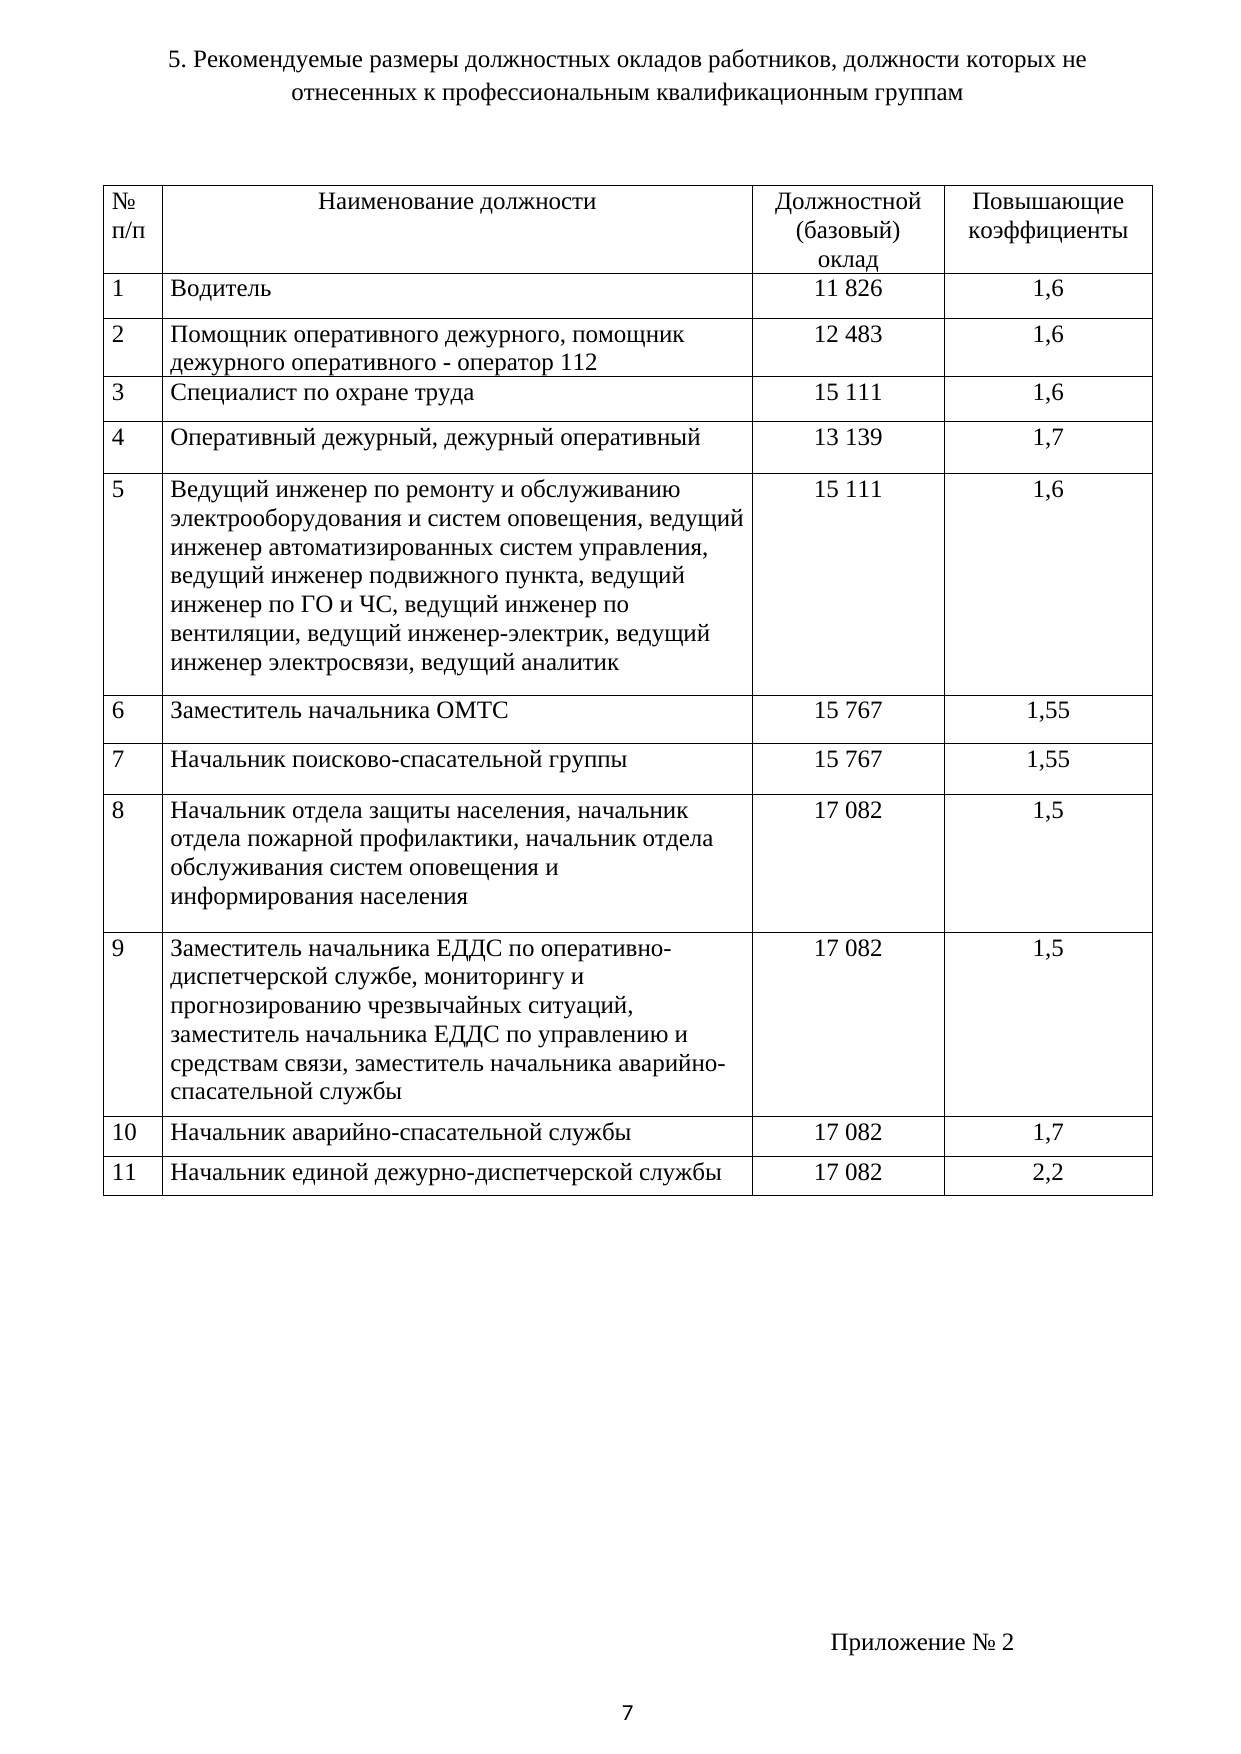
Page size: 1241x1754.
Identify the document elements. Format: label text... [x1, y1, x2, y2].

table_header № п/п [104, 186, 162, 272]
table_cell 2 [104, 319, 162, 376]
table_cell 17 082 [753, 795, 944, 932]
table_cell Специалист по охране труда [163, 377, 752, 421]
table_cell Помощник оперативного дежурного, помощник дежурного оперативного - оператор 112 [163, 319, 752, 376]
table_cell 1,5 [945, 795, 1152, 932]
table_cell 1,6 [945, 274, 1152, 318]
table_cell 8 [104, 795, 162, 932]
text Приложение № 2 [693, 1627, 1152, 1656]
table_cell 1,55 [945, 744, 1152, 794]
table_cell 15 767 [753, 696, 944, 743]
table_cell 11 826 [753, 274, 944, 318]
table_cell 17 082 [753, 933, 944, 1116]
table_cell 7 [104, 744, 162, 794]
table_cell 1,7 [945, 1117, 1152, 1156]
table_cell 15 767 [753, 744, 944, 794]
table_cell 1,5 [945, 933, 1152, 1116]
table_cell 1,55 [945, 696, 1152, 743]
table_cell Начальник аварийно-спасательной службы [163, 1117, 752, 1156]
table_cell 10 [104, 1117, 162, 1156]
table_cell 11 [104, 1157, 162, 1195]
table_cell 12 483 [753, 319, 944, 376]
table_header Наименование должности [163, 186, 752, 272]
table_cell 5 [104, 474, 162, 694]
table_cell 1,6 [945, 377, 1152, 421]
text 5. Рекомендуемые размеры должностных окладов работников, должности которых не отнесенных к профессиональным квалификационным группам [103, 44, 1152, 106]
table_cell 15 111 [753, 377, 944, 421]
table_cell 1,7 [945, 422, 1152, 473]
table_cell Начальник отдела защиты населения, начальник отдела пожарной профилактики, начальник отдела обслуживания систем оповещения и информирования населения [163, 795, 752, 932]
table_cell 15 111 [753, 474, 944, 694]
table_cell 1 [104, 274, 162, 318]
table_cell 1,6 [945, 474, 1152, 694]
table_cell Оперативный дежурный, дежурный оперативный [163, 422, 752, 473]
table_cell 17 082 [753, 1157, 944, 1195]
table_cell Заместитель начальника ОМТС [163, 696, 752, 743]
table_header Должностной (базовый) оклад [753, 186, 944, 272]
table_cell 13 139 [753, 422, 944, 473]
table_cell 17 082 [753, 1117, 944, 1156]
table_cell Водитель [163, 274, 752, 318]
table_cell 9 [104, 933, 162, 1116]
table_cell 1,6 [945, 319, 1152, 376]
table_cell Заместитель начальника ЕДДС по оперативно-диспетчерской службе, мониторингу и прогнозированию чрезвычайных ситуаций, заместитель начальника ЕДДС по управлению и средствам связи, заместитель начальника аварийно-спасательной службы [163, 933, 752, 1116]
table_cell 2,2 [945, 1157, 1152, 1195]
table_cell Ведущий инженер по ремонту и обслуживанию электрооборудования и систем оповещения, ведущий инженер автоматизированных систем управления, ведущий инженер подвижного пункта, ведущий инженер по ГО и ЧС, ведущий инженер по вентиляции, ведущий инженер-электрик, ведущий инженер электросвязи, ведущий аналитик [163, 474, 752, 694]
table_header Повышающие коэффициенты [945, 186, 1152, 272]
table_cell 6 [104, 696, 162, 743]
table_cell 3 [104, 377, 162, 421]
table_cell Начальник единой дежурно-диспетчерской службы [163, 1157, 752, 1195]
table_cell Начальник поисково-спасательной группы [163, 744, 752, 794]
table_cell 4 [104, 422, 162, 473]
